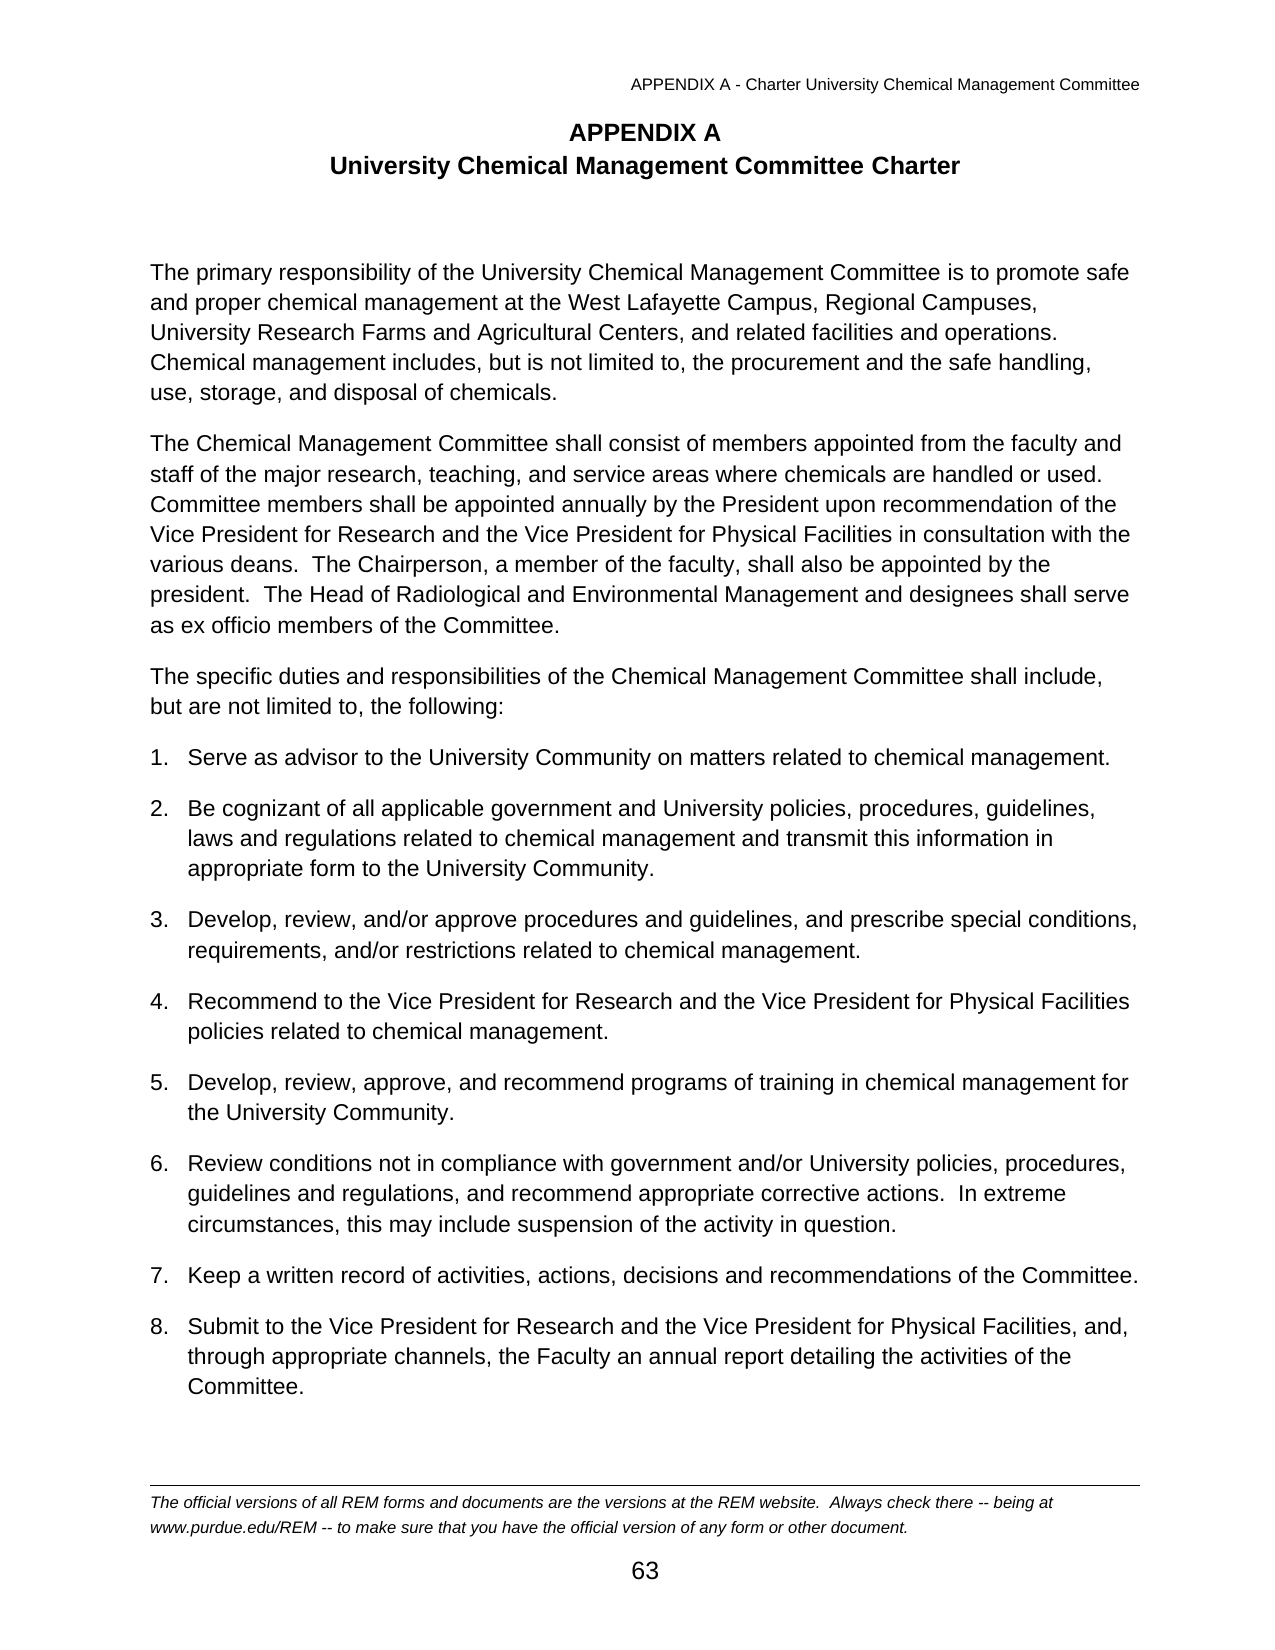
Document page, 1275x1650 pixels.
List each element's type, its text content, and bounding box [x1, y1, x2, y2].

subtitle APPENDIX A University Chemical Management Committee Charter [150, 118, 1140, 179]
list Develop, review, and/or approve procedures and guidelines, and prescribe special conditions, requirements, and/or restrictions related to chemical management. [150, 906, 1140, 963]
list Keep a written record of activities, actions, decisions and recommendations of the Committee. [150, 1262, 1140, 1288]
list Submit to the Vice President for Research and the Vice President for Physical Facilities, and, through appropriate channels, the Faculty an annual report detailing the activities of the Committee. [150, 1313, 1140, 1399]
list Serve as advisor to the University Community on matters related to chemical management. [150, 744, 1140, 770]
list Recommend to the Vice President for Research and the Vice President for Physical Facilities policies related to chemical management. [150, 988, 1140, 1044]
text The Chemical Management Committee shall consist of members appointed from the faculty and staff of the major research, teaching, and service areas where chemicals are handled or used. Committee members shall be appointed annually by the President upon recommendation of the Vice President for Research and the Vice President for Physical Facilities in consultation with the various deans. The Chairperson, a member of the faculty, shall also be appointed by the president. The Head of Radiological and Environmental Management and designees shall serve as ex officio members of the Committee. [150, 430, 1140, 638]
list Be cognizant of all applicable government and University policies, procedures, guidelines, laws and regulations related to chemical management and transmit this information in appropriate form to the University Community. [150, 795, 1140, 882]
list Develop, review, approve, and recommend programs of training in chemical management for the University Community. [150, 1069, 1140, 1126]
list Review conditions not in compliance with government and/or University policies, procedures, guidelines and regulations, and recommend appropriate corrective actions. In extreme circumstances, this may include suspension of the activity in question. [150, 1150, 1140, 1237]
text The primary responsibility of the University Chemical Management Committee is to promote safe and proper chemical management at the West Lafayette Campus, Regional Campuses, University Research Farms and , and related facilities and operations. Chemical management includes, but is not limited to, the procurement and the safe handling, use, storage, and disposal of chemicals. [150, 258, 1140, 406]
text The specific duties and responsibilities of the Chemical Management Committee shall include, but are not limited to, the following: [150, 663, 1140, 719]
